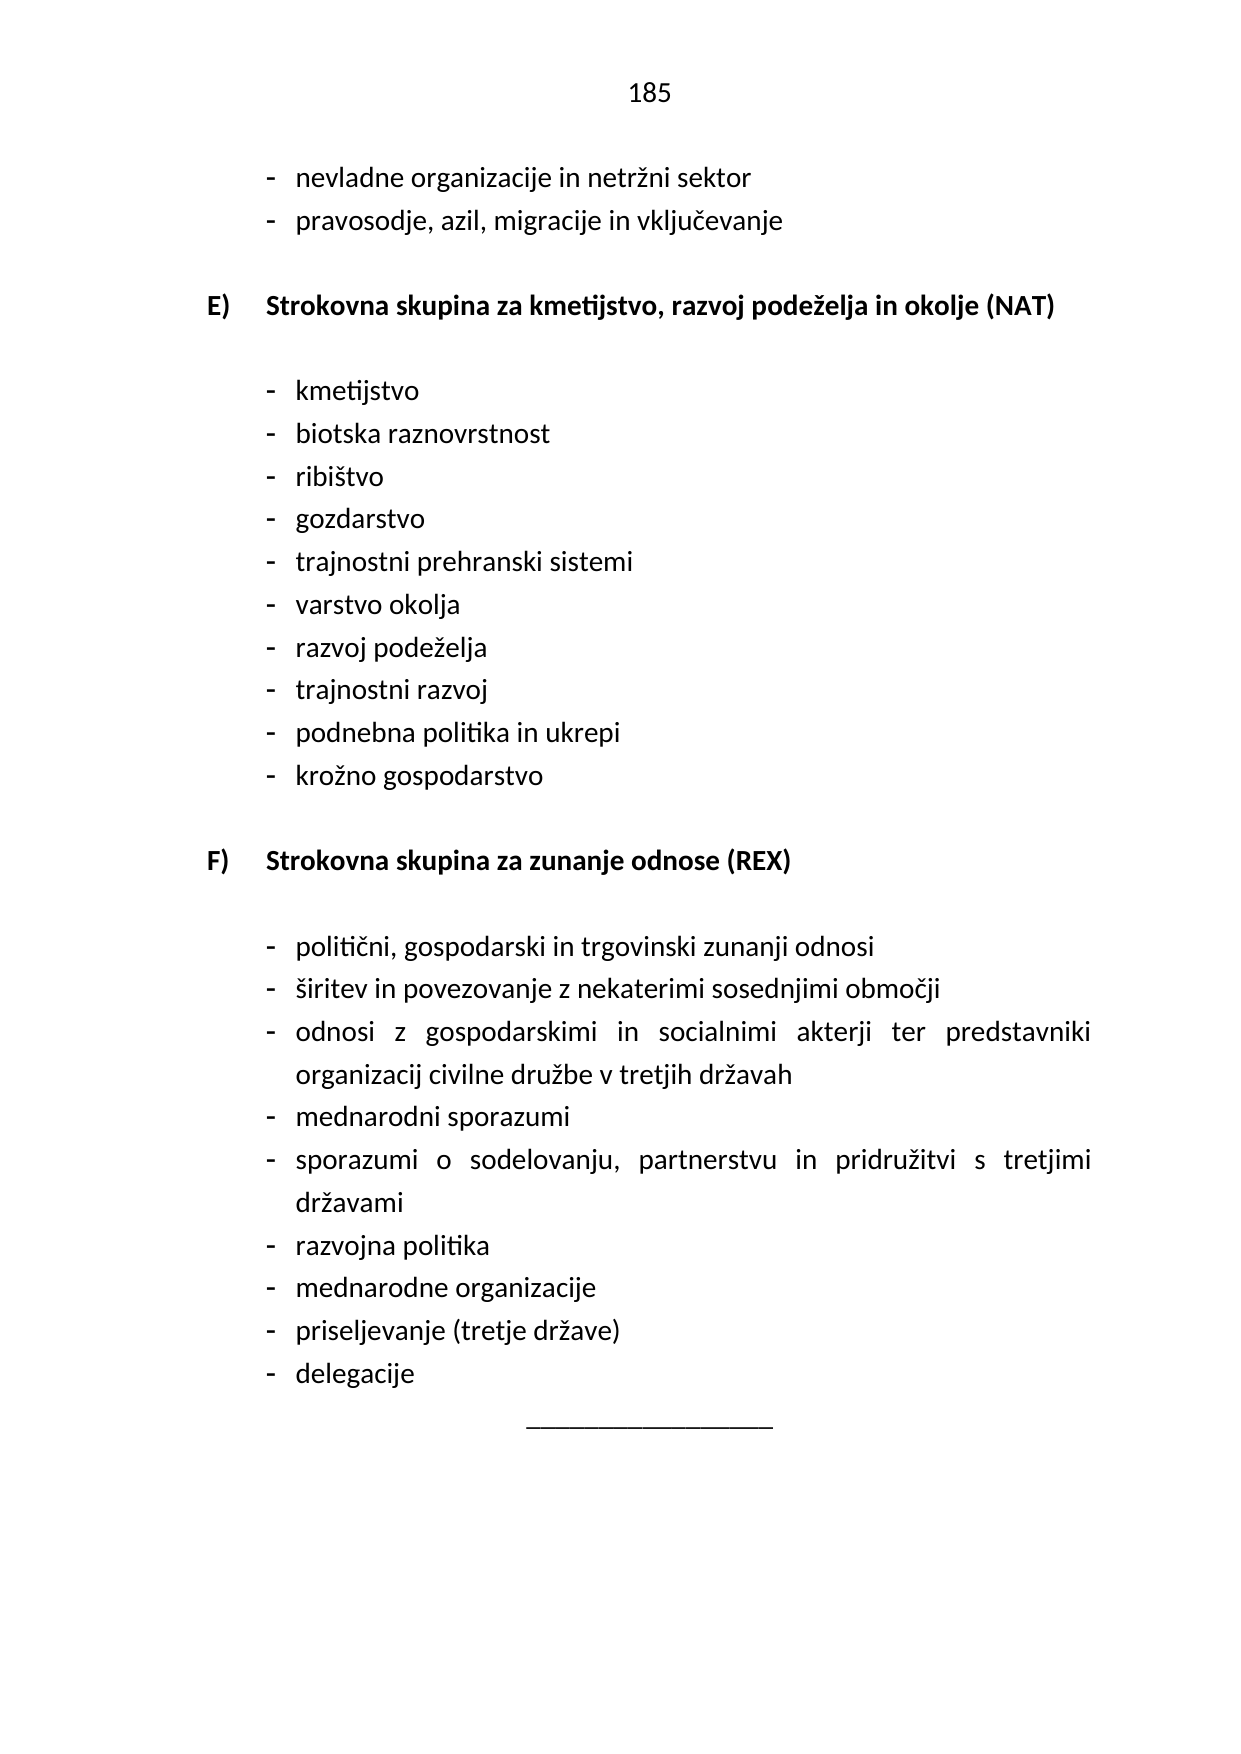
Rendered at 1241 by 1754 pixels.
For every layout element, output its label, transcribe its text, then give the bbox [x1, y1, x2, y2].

list širitev in povezovanje z nekaterimi sosednjimi območji [266, 970, 1092, 1006]
list priseljevanje (tretje države) [266, 1312, 1092, 1348]
list varstvo okolja [266, 586, 1092, 622]
list odnosi z gospodarskimi in socialnimi akterji ter predstavniki organizacij civilne družbe v tretjih državah [266, 1013, 1092, 1091]
list krožno gospodarstvo [266, 757, 1092, 792]
list mednarodni sporazumi [266, 1098, 1092, 1134]
list politični, gospodarski in trgovinski zunanji odnosi [266, 928, 1092, 963]
text _________________ [207, 1397, 1092, 1433]
list gozdarstvo [266, 501, 1092, 536]
list kmetijstvo [266, 372, 1092, 408]
list pravosodje, azil, migracije in vključevanje [266, 202, 1092, 237]
list trajnostni prehranski sistemi [266, 543, 1092, 579]
list biotska raznovrstnost [266, 415, 1092, 451]
list trajnostni razvoj [266, 671, 1092, 707]
list Strokovna skupina za zunanje odnose (REX) [207, 842, 1092, 878]
list delegacije [266, 1355, 1092, 1390]
list mednarodne organizacije [266, 1269, 1092, 1305]
list sporazumi o sodelovanju, partnerstvu in pridružitvi s tretjimi državami [266, 1141, 1092, 1219]
list razvojna politika [266, 1227, 1092, 1262]
list ribištvo [266, 458, 1092, 493]
list podnebna politika in ukrepi [266, 714, 1092, 750]
list razvoj podeželja [266, 629, 1092, 664]
list Strokovna skupina za kmetijstvo, razvoj podeželja in okolje (NAT) [207, 287, 1092, 323]
list nevladne organizacije in netržni sektor [266, 159, 1092, 194]
